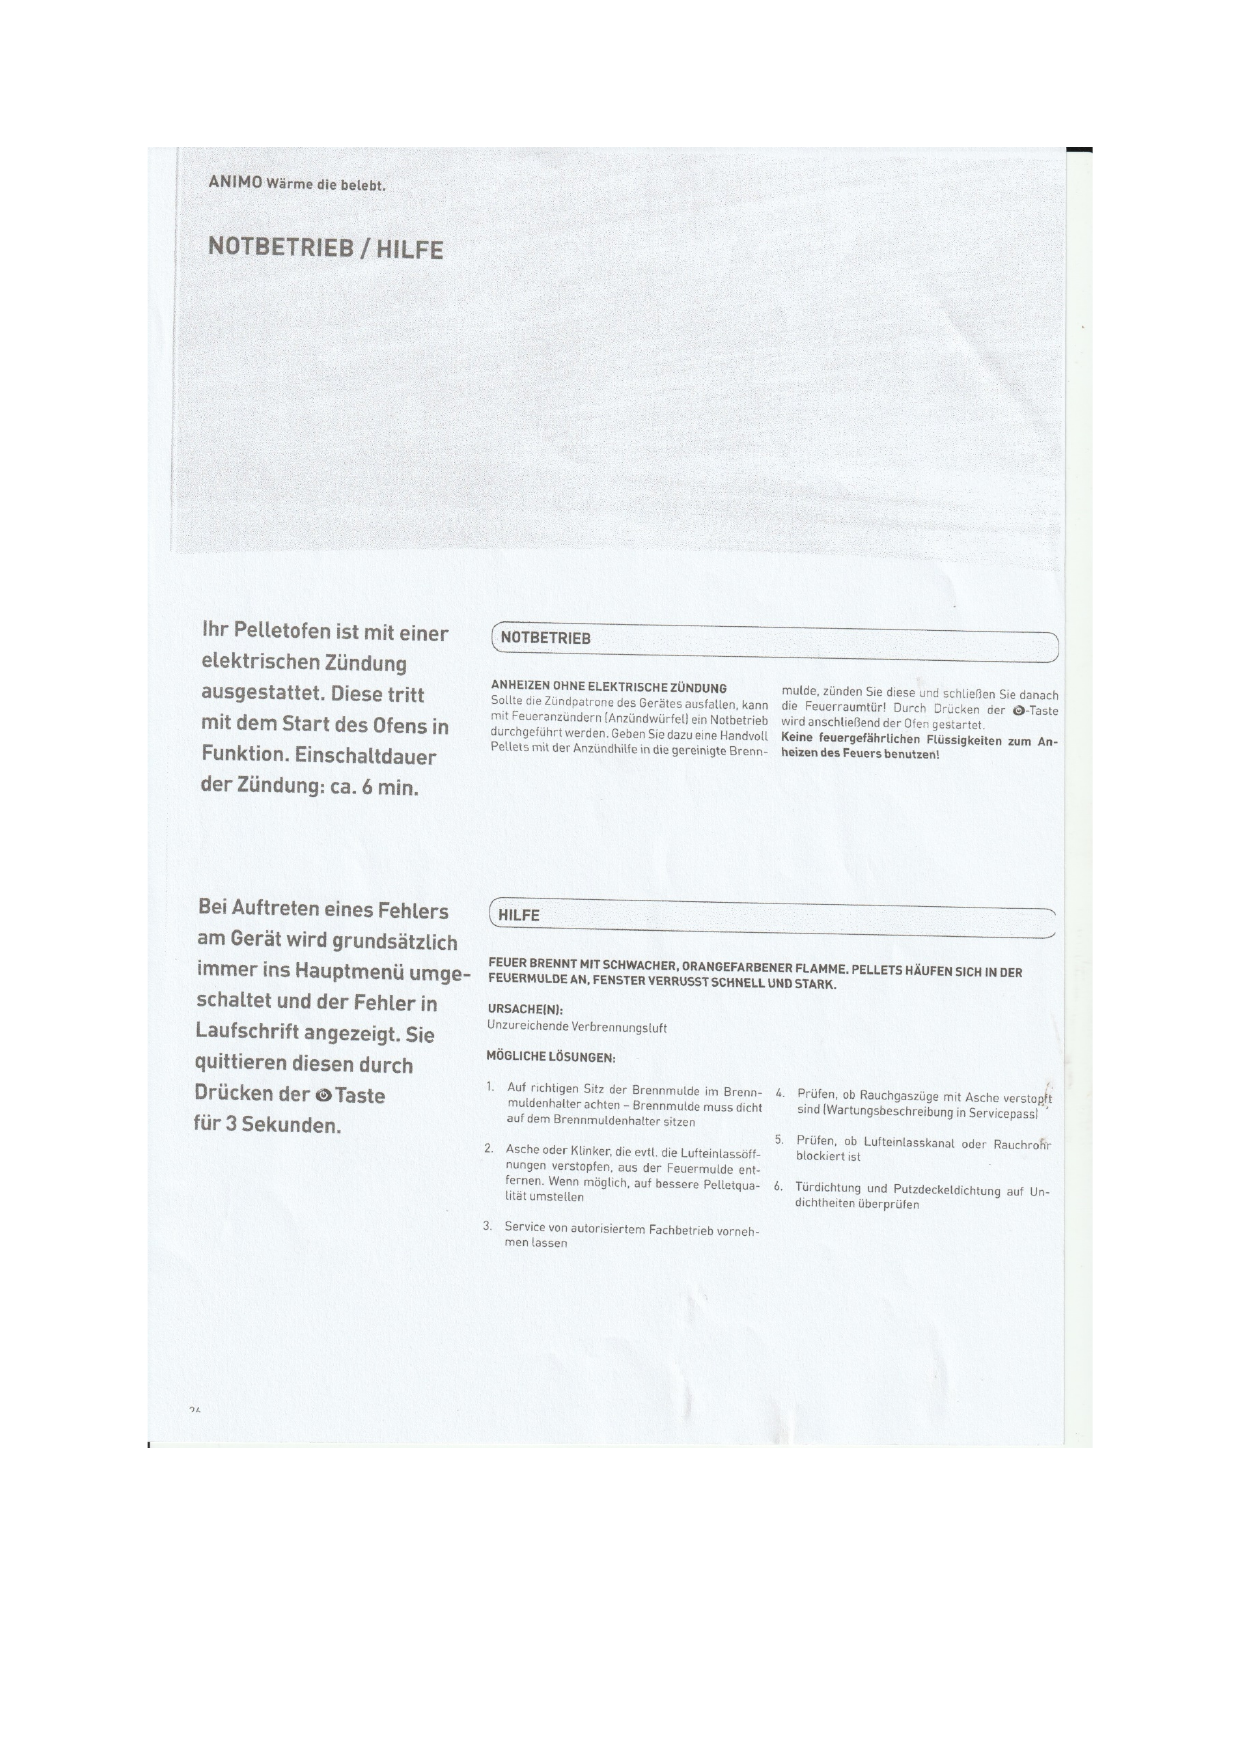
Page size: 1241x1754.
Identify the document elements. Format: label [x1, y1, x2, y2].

picture [147, 147, 1093, 1448]
